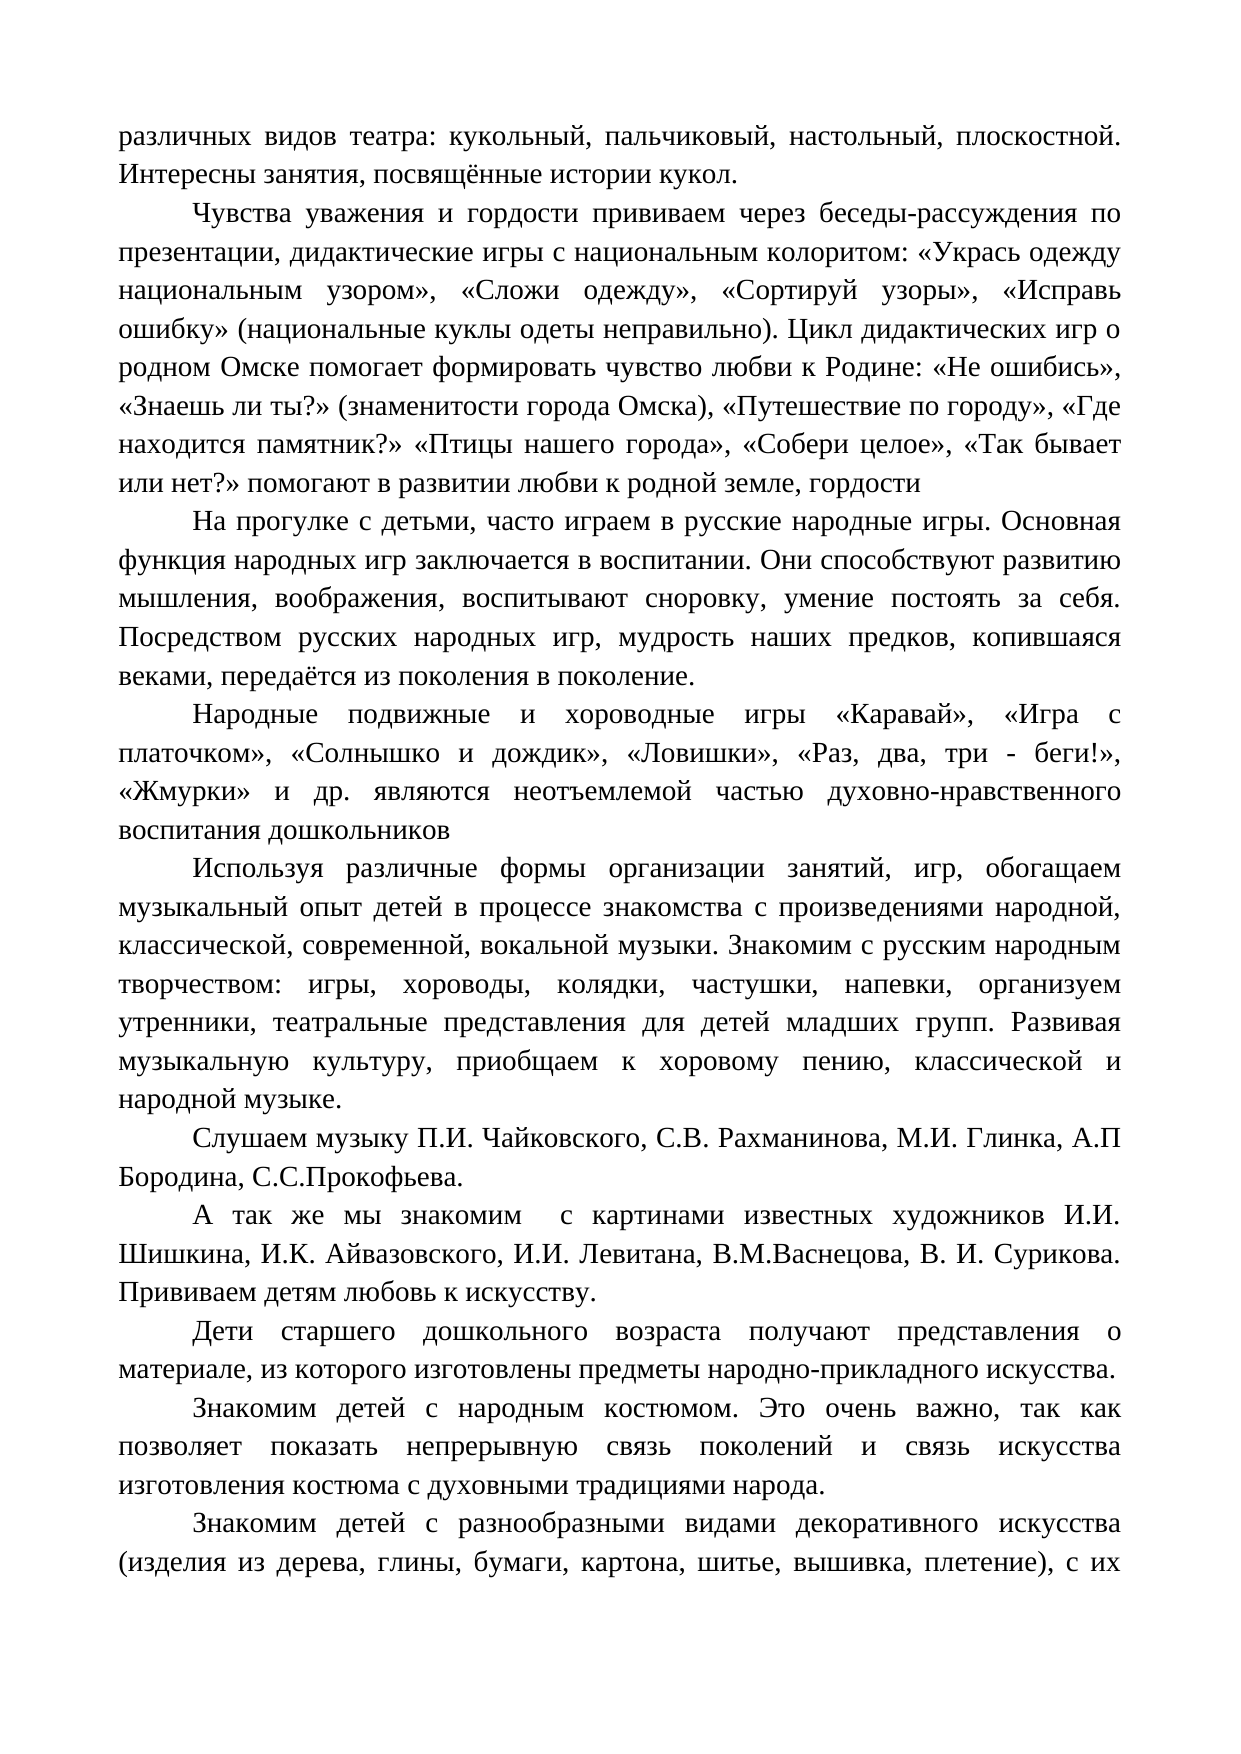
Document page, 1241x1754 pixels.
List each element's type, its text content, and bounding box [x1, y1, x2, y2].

text Слушаем музыку П.И. Чайковского, С.В. Рахманинова, М.И. Глинка, А.П Бородина, С.С.Прокофьева. [118, 1120, 1122, 1192]
text Знакомим детей с народным костюмом. Это очень важно, так как позволяет показать непрерывную связь поколений и связь искусства изготовления костюма с духовными традициями народа. [118, 1390, 1122, 1501]
text Дети старшего дошкольного возраста получают представления о материале, из которого изготовлены предметы народно-прикладного искусства. [118, 1313, 1122, 1385]
text Используя различные формы организации занятий, игр, обогащаем музыкальный опыт детей в процессе знакомства с произведениями народной, классической, современной, вокальной музыки. Знакомим с русским народным творчеством: игры, хороводы, колядки, частушки, напевки, организуем утренники, театральные представления для детей младших групп. Развивая музыкальную культуру, приобщаем к хоровому пению, классической и народной музыке. [118, 850, 1122, 1115]
text На прогулке с детьми, часто играем в русские народные игры. Основная функция народных игр заключается в воспитании. Они способствуют развитию мышления, воображения, воспитывают сноровку, умение постоять за себя. Посредством русских народных игр, мудрость наших предков, копившаяся веками, передаётся из поколения в поколение. [118, 503, 1122, 691]
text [118, 1506, 1122, 1578]
text А так же мы знакомим с картинами известных художников И.И. Шишкина, И.К. Айвазовского, И.И. Левитана, В.М.Васнецова, В. И. Сурикова. Прививаем детям любовь к искусству. [118, 1197, 1122, 1308]
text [118, 118, 1122, 190]
text Народные подвижные и хороводные игры «Каравай», «Игра с платочком», «Солнышко и дождик», «Ловишки», «Раз, два, три - беги!», «Жмурки» и др. являются неотъемлемой частью духовно-нравственного воспитания дошкольников [118, 696, 1122, 845]
text Чувства уважения и гордости прививаем через беседы-рассуждения по презентации, дидактические игры с национальным колоритом: «Укрась одежду национальным узором», «Сложи одежду», «Сортируй узоры», «Исправь ошибку» (национальные куклы одеты неправильно). Цикл дидактических игр о родном Омске помогает формировать чувство любви к Родине: «Не ошибись», «Знаешь ли ты?» (знаменитости города Омска), «Путешествие по городу», «Где находится памятник?» «Птицы нашего города», «Собери целое», «Так бывает или нет?» помогают в развитии любви к родной земле, гордости [118, 195, 1122, 498]
